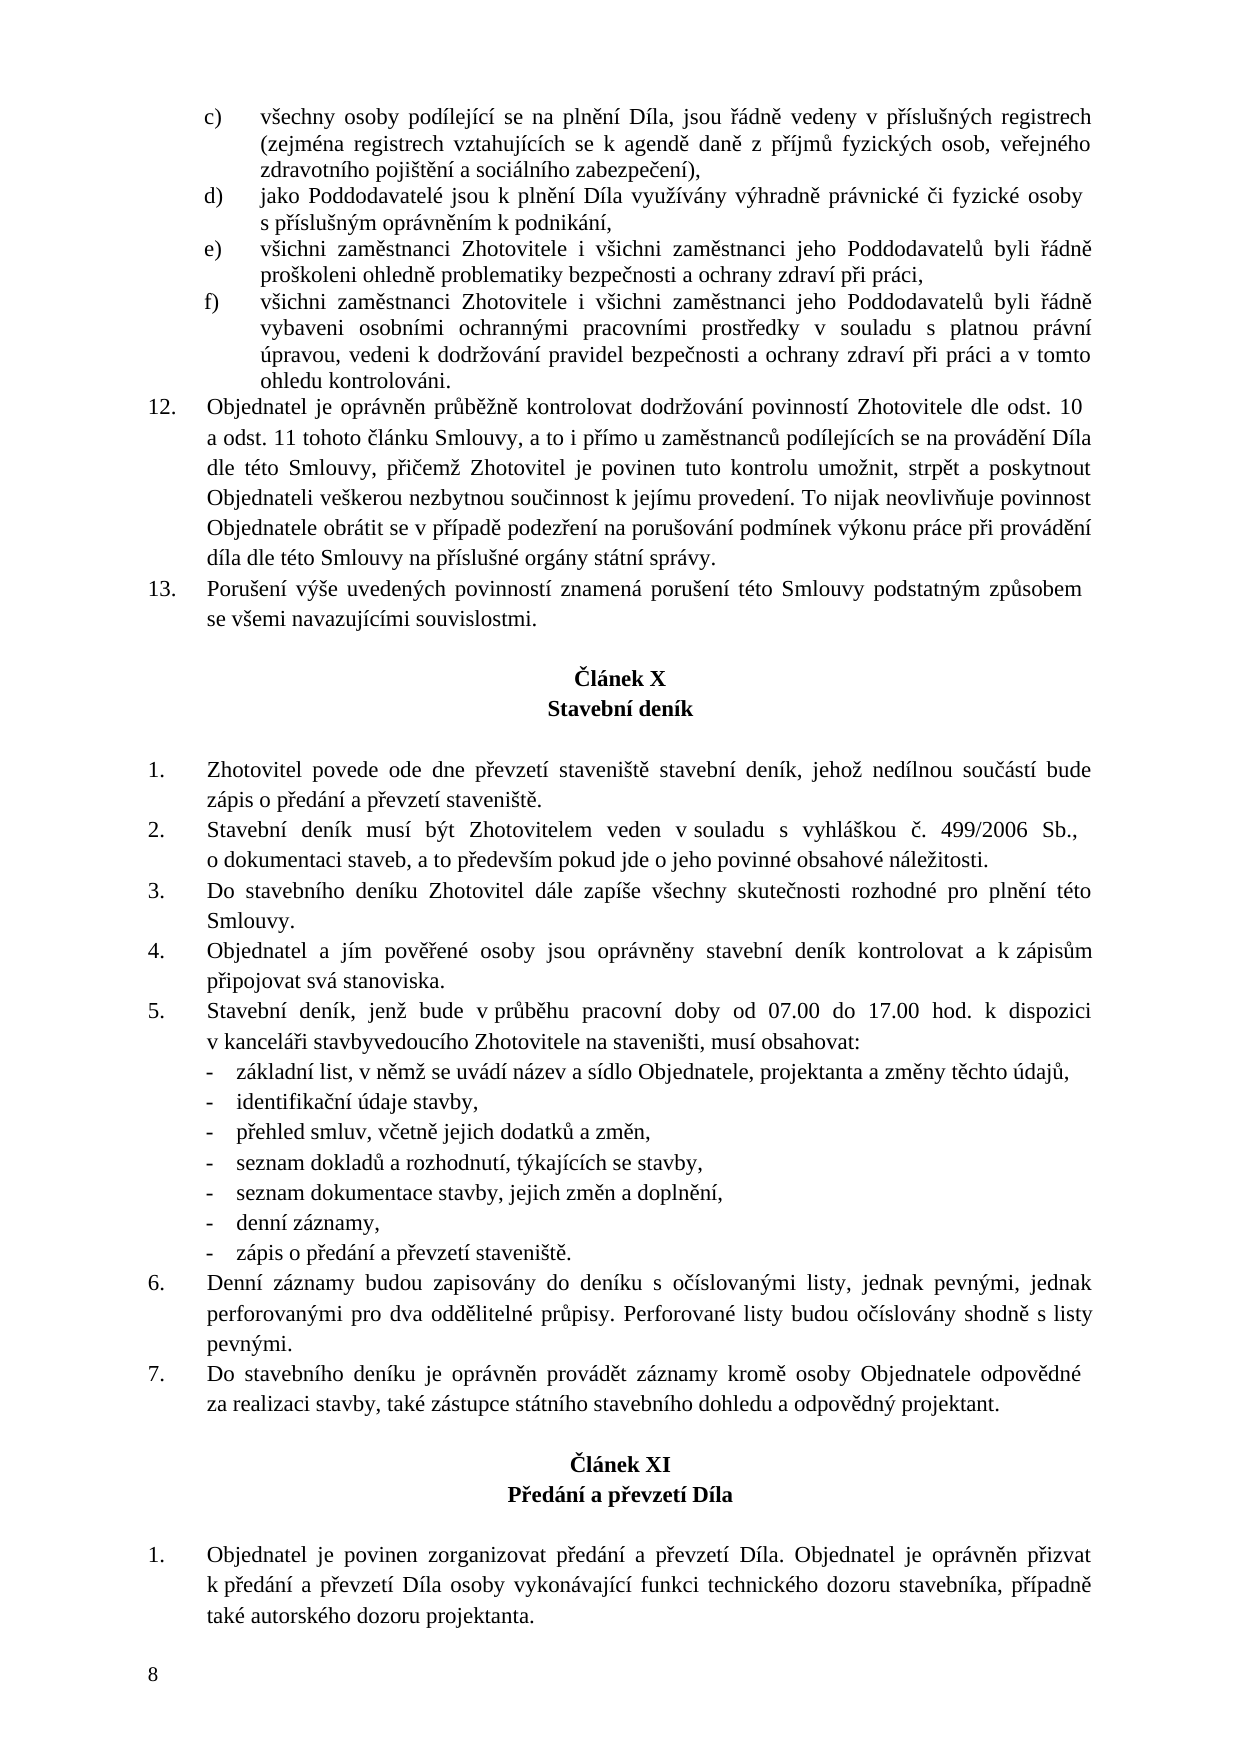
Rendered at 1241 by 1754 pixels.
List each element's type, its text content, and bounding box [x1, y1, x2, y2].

list Porušení výše uvedených povinností znamená porušení této Smlouvy podstatným způsobem se všemi navazujícími souvislostmi. [148, 574, 1093, 631]
text Článek XI [148, 1451, 1093, 1477]
list zápis o předání a převzetí staveniště. [206, 1239, 1093, 1266]
list identifikační údaje stavby, [206, 1088, 1093, 1114]
text Článek X [148, 665, 1093, 692]
list Objednatel a jím pověřené osoby jsou oprávněny stavební deník kontrolovat a k zápisům připojovat svá stanoviska. [148, 937, 1093, 994]
list všichni zaměstnanci Zhotovitele i všichni zaměstnanci jeho Poddodavatelů byli řádně vybaveni osobními ochrannými pracovními prostředky v souladu s platnou právní úpravou, vedeni k dodržování pravidel bezpečnosti a ochrany zdraví při práci a v tomto ohledu kontrolováni. [204, 288, 1093, 393]
list seznam dokladů a rozhodnutí, týkajících se stavby, [206, 1148, 1093, 1175]
list seznam dokumentace stavby, jejich změn a doplnění, [206, 1179, 1093, 1205]
list Objednatel je povinen zorganizovat předání a převzetí Díla. Objednatel je oprávněn přizvat k předání a převzetí Díla osoby vykonávající funkci technického dozoru stavebníka, případně také autorského dozoru projektanta. [148, 1541, 1093, 1628]
list Objednatel je oprávněn průběžně kontrolovat dodržování povinností Zhotovitele dle odst. 10 a odst. 11 tohoto článku Smlouvy, a to i přímo u zaměstnanců podílejících se na provádění Díla dle této Smlouvy, přičemž Zhotovitel je povinen tuto kontrolu umožnit, strpět a poskytnout Objednateli veškerou nezbytnou součinnost k jejímu provedení. To nijak neovlivňuje povinnost Objednatele obrátit se v případě podezření na porušování podmínek výkonu práce při provádění díla dle této Smlouvy na příslušné orgány státní správy. [148, 393, 1093, 571]
list přehled smluv, včetně jejich dodatků a změn, [206, 1118, 1093, 1145]
list Do stavebního deníku je oprávněn provádět záznamy kromě osoby Objednatele odpovědné za realizaci stavby, také zástupce státního stavebního dohledu a odpovědný projektant. [148, 1360, 1093, 1417]
list Do stavebního deníku Zhotovitel dále zapíše všechny skutečnosti rozhodné pro plnění této Smlouvy. [148, 877, 1093, 933]
list základní list, v němž se uvádí název a sídlo Objednatele, projektanta a změny těchto údajů, [206, 1058, 1093, 1084]
list Zhotovitel povede ode dne převzetí staveniště stavební deník, jehož nedílnou součástí bude zápis o předání a převzetí staveniště. [148, 756, 1093, 812]
list jako Poddodavatelé jsou k plnění Díla využívány výhradně právnické či fyzické osoby s příslušným oprávněním k podnikání, [204, 182, 1093, 235]
text Stavební deník [148, 695, 1093, 722]
list Stavební deník, jenž bude v průběhu pracovní doby od 07.00 do 17.00 hod. k dispozici v kanceláři stavbyvedoucího Zhotovitele na staveništi, musí obsahovat: [148, 997, 1093, 1054]
list všichni zaměstnanci Zhotovitele i všichni zaměstnanci jeho Poddodavatelů byli řádně proškoleni ohledně problematiky bezpečnosti a ochrany zdraví při práci, [204, 235, 1093, 288]
list všechny osoby podílející se na plnění Díla, jsou řádně vedeny v příslušných registrech (zejména registrech vztahujících se k agendě daně z příjmů fyzických osob, veřejného zdravotního pojištění a sociálního zabezpečení), [204, 103, 1093, 182]
list Denní záznamy budou zapisovány do deníku s očíslovanými listy, jednak pevnými, jednak perforovanými pro dva oddělitelné průpisy. Perforované listy budou očíslovány shodně s listy pevnými. [148, 1269, 1093, 1356]
text Předání a převzetí Díla [148, 1481, 1093, 1507]
list Stavební deník musí být Zhotovitelem veden v souladu s vyhláškou č. 499/2006 Sb., o dokumentaci staveb, a to především pokud jde o jeho povinné obsahové náležitosti. [148, 816, 1093, 873]
list denní záznamy, [206, 1209, 1093, 1235]
